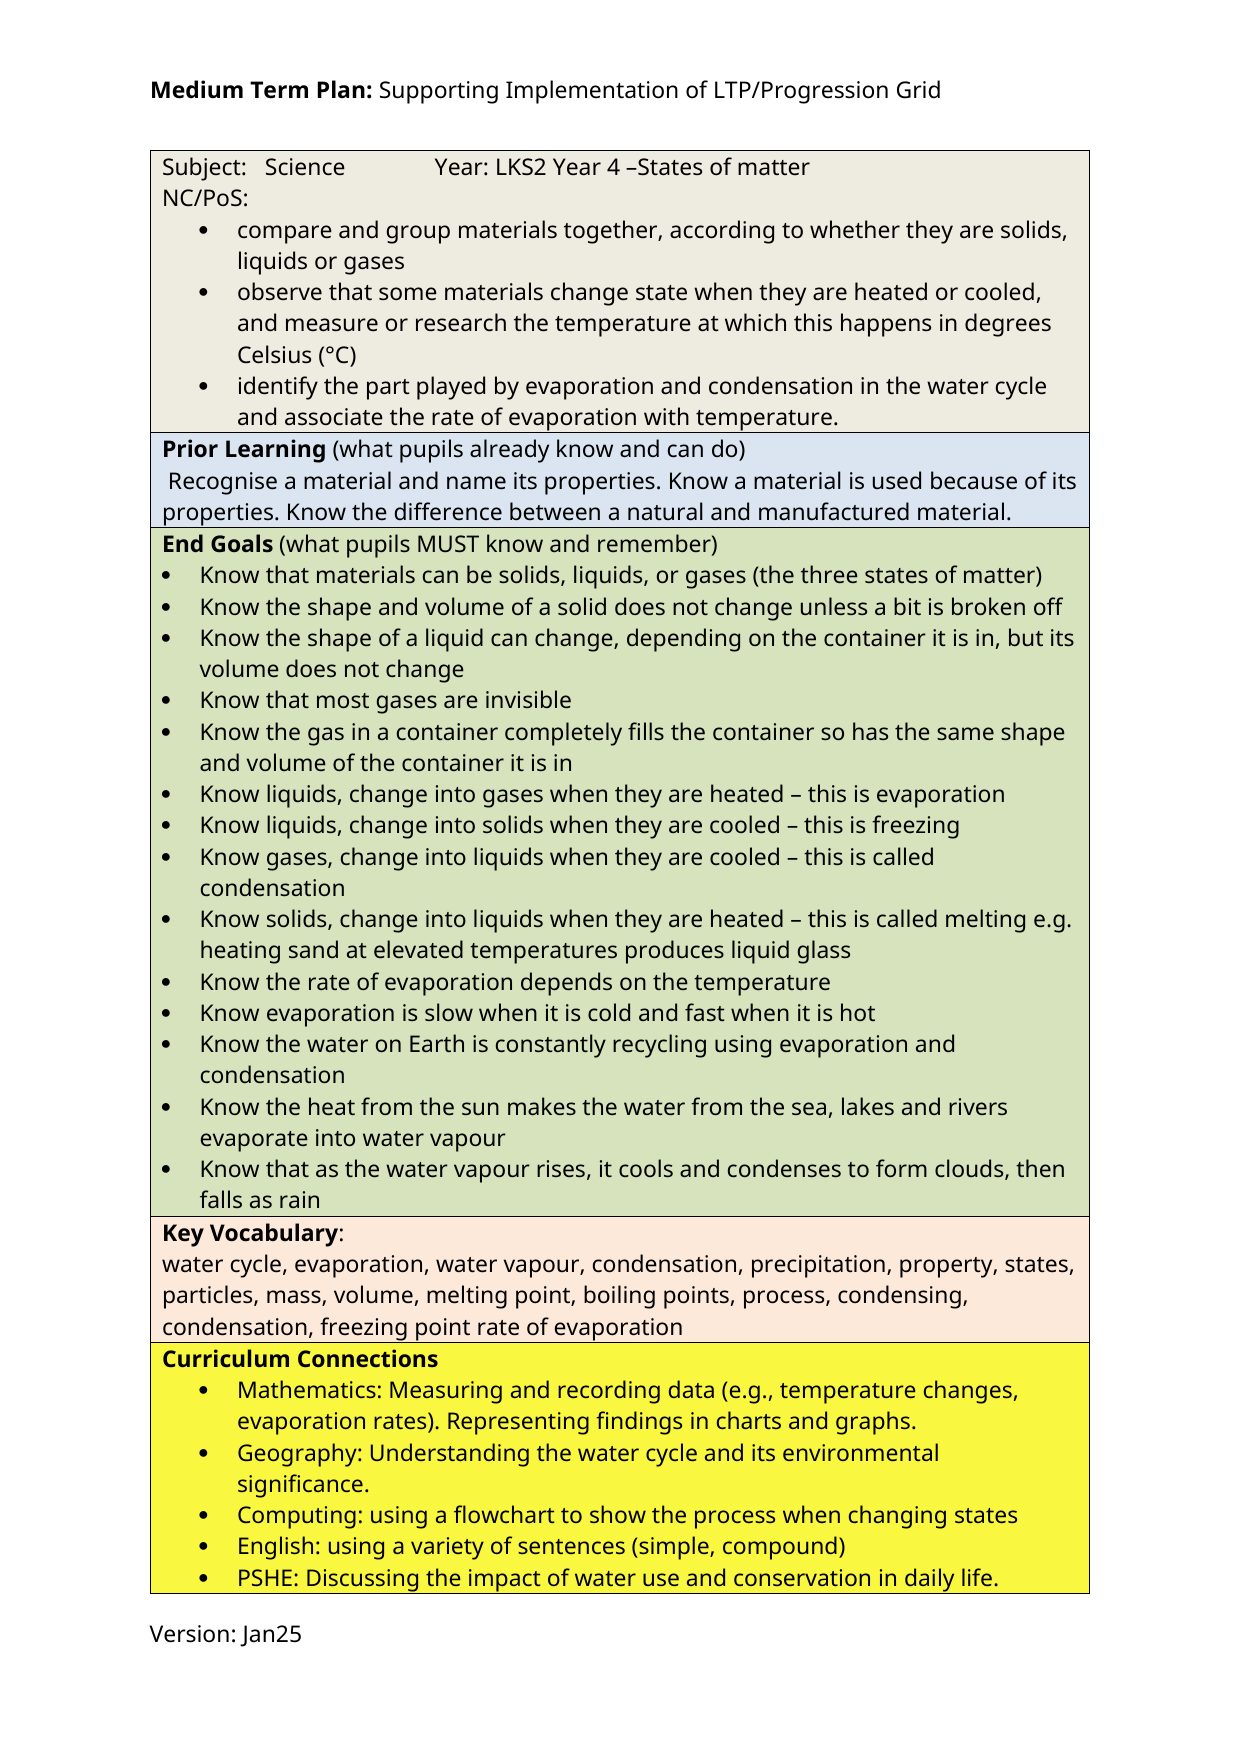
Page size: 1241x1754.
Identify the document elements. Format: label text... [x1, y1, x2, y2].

table_cell End Goals (what pupils MUST know and remember) Know that materials can be solids, liquids, or gases (the three states of matter) Know the shape and volume of a solid does not change unless a bit is broken off Know the shape of a liquid can change, depending on the container it is in, but its volume does not change Know that most gases are invisible Know the gas in a container completely fills the container so has the same shape and volume of the container it is in Know liquids, change into gases when they are heated – this is evaporation Know liquids, change into solids when they are cooled – this is freezing Know gases, change into liquids when they are cooled – this is called condensation Know solids, change into liquids when they are heated – this is called melting e.g. heating sand at elevated temperatures produces liquid glass Know the rate of evaporation depends on the temperature Know evaporation is slow when it is cold and fast when it is hot Know the water on Earth is constantly recycling using evaporation and condensation Know the heat from the sun makes the water from the sea, lakes and rivers evaporate into water vapour Know that as the water vapour rises, it cools and condenses to form clouds, then falls as rain [151, 528, 1089, 1216]
table_cell Prior Learning (what pupils already know and can do) Recognise a material and name its properties. Know a material is used because of its properties. Know the difference between a natural and manufactured material. [151, 433, 1089, 527]
table_cell Key Vocabulary: water cycle, evaporation, water vapour, condensation, precipitation, property, states, particles, mass, volume, melting point, boiling points, process, condensing, condensation, freezing point rate of evaporation [151, 1217, 1089, 1342]
table_cell Curriculum Connections Mathematics: Measuring and recording data (e.g., temperature changes, evaporation rates). Representing findings in charts and graphs. Geography: Understanding the water cycle and its environmental significance. Computing: using a flowchart to show the process when changing states English: using a variety of sentences (simple, compound) PSHE: Discussing the impact of water use and conservation in daily life. [151, 1343, 1089, 1593]
table_header Subject: Science Year: LKS2 Year 4 –States of matter NC/PoS: compare and group materials together, according to whether they are solids, liquids or gases observe that some materials change state when they are heated or cooled, and measure or research the temperature at which this happens in degrees Celsius (°C) identify the part played by evaporation and condensation in the water cycle and associate the rate of evaporation with temperature. [151, 151, 1089, 432]
